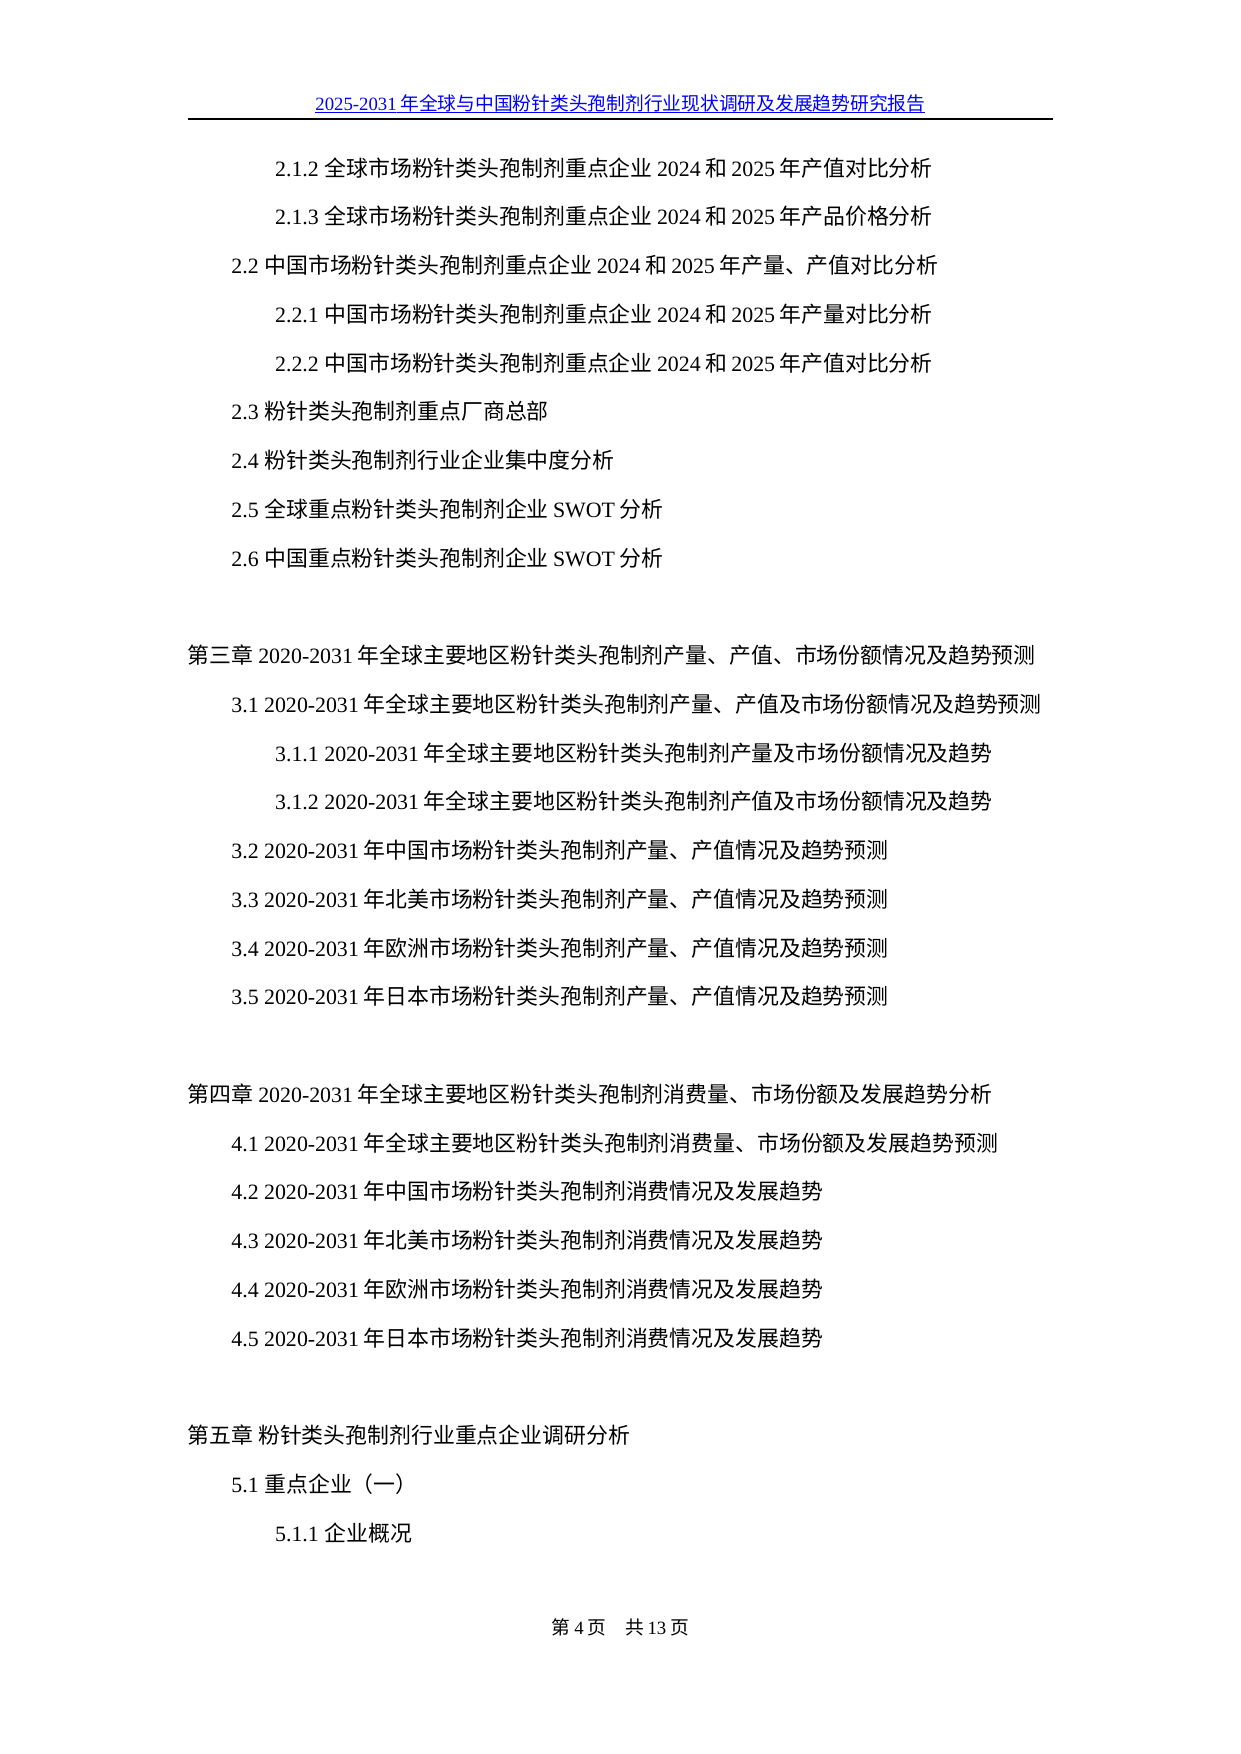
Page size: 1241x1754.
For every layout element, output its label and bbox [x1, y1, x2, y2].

text [187, 150, 1053, 1548]
